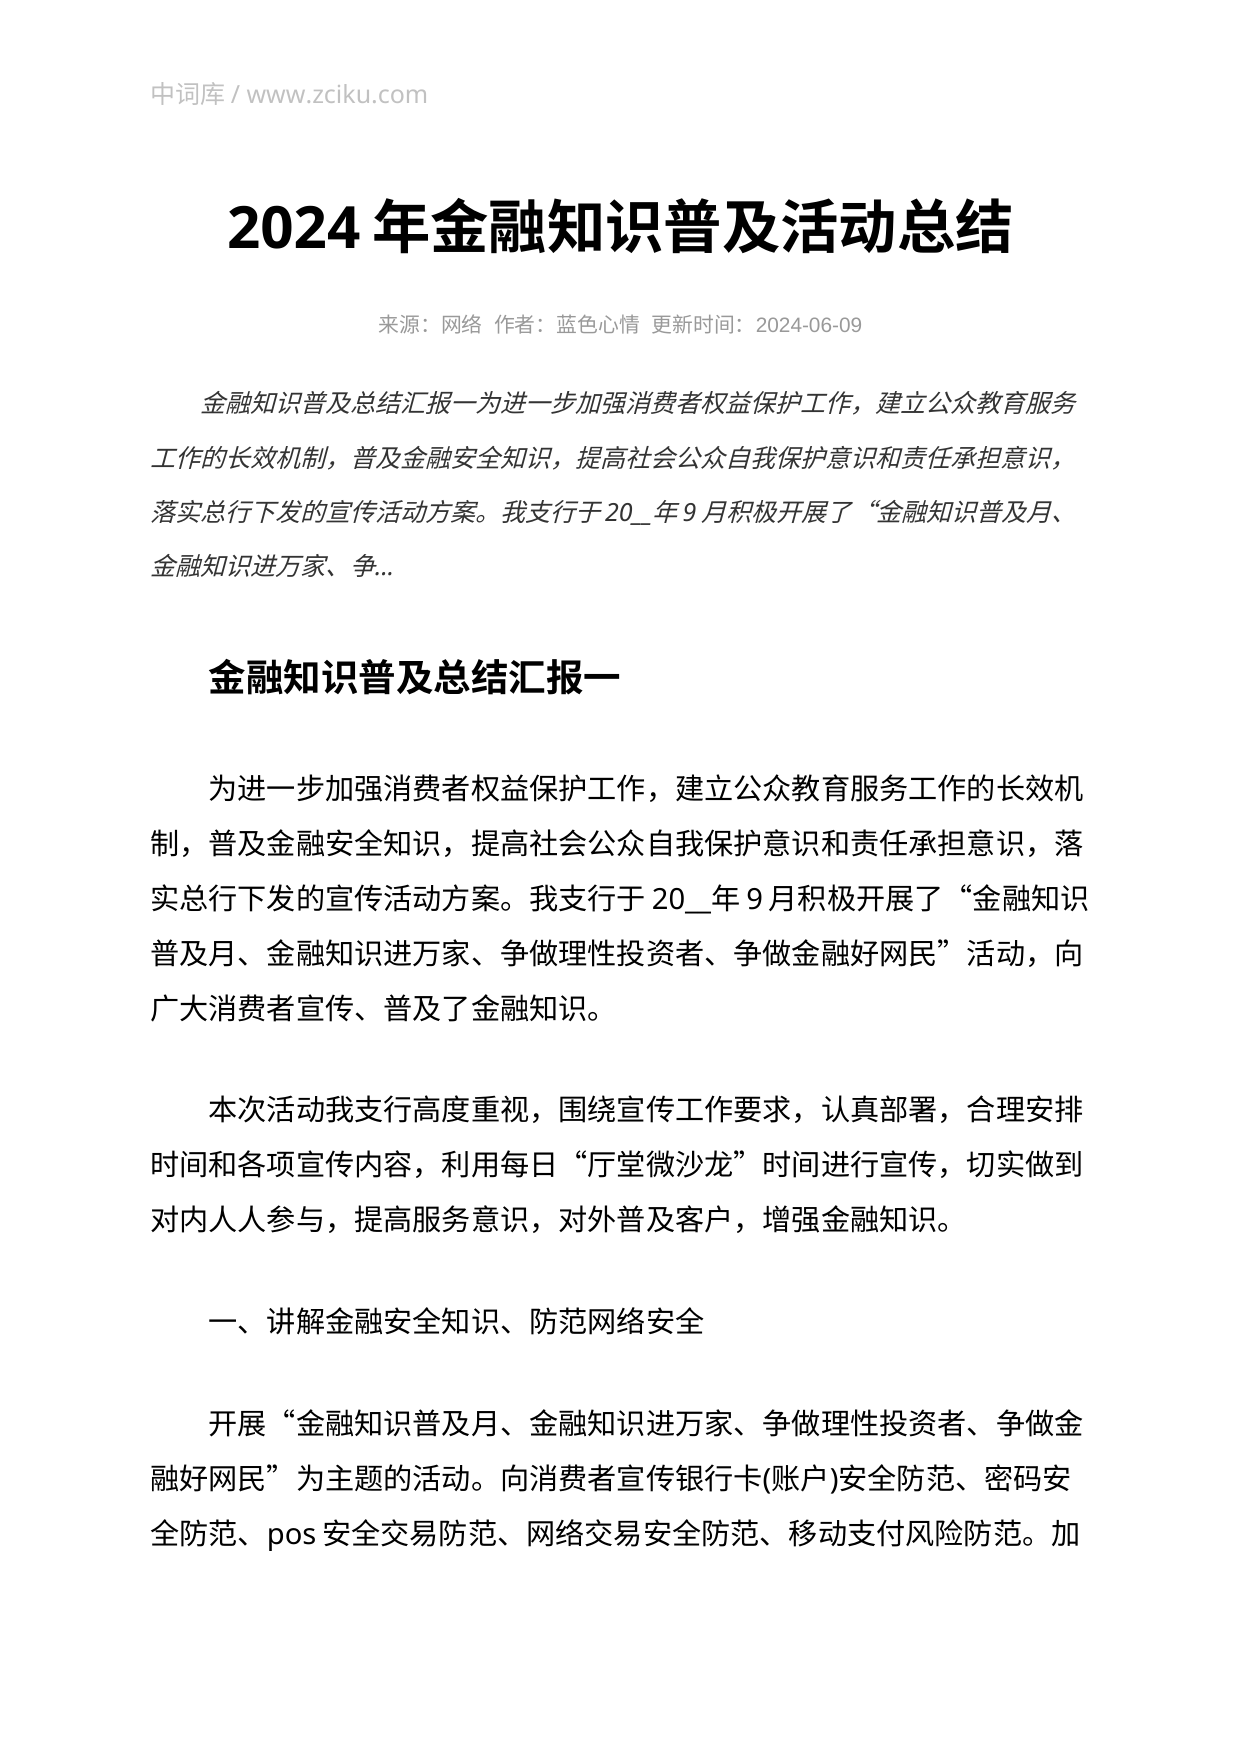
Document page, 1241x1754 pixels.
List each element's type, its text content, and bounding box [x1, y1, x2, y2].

subtitle 2024年金融知识普及活动总结 [150, 181, 1090, 266]
text 金融知识普及总结汇报一 [150, 648, 1090, 702]
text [150, 1400, 1090, 1553]
text 为进一步加强消费者权益保护工作，建立公众教育服务工作的长效机制，普及金融安全知识，提高社会公众自我保护意识和责任承担意识，落实总行下发的宣传活动方案。我支行于20__年9月积极开展了“金融知识普及月、金融知识进万家、争做理性投资者、争做金融好网民”活动，向广大消费者宣传、普及了金融知识。 [150, 766, 1090, 1027]
text 本次活动我支行高度重视，围绕宣传工作要求，认真部署，合理安排时间和各项宣传内容，利用每日“厅堂微沙龙”时间进行宣传，切实做到对内人人参与，提高服务意识，对外普及客户，增强金融知识。 [150, 1087, 1090, 1239]
text 金融知识普及总结汇报一为进一步加强消费者权益保护工作，建立公众教育服务工作的长效机制，普及金融安全知识，提高社会公众自我保护意识和责任承担意识，落实总行下发的宣传活动方案。我支行于20__年9月积极开展了“金融知识普及月、金融知识进万家、争... [150, 384, 1090, 583]
text 一、讲解金融安全知识、防范网络安全 [150, 1298, 1090, 1341]
text 来源：网络 作者：蓝色心情 更新时间：2024-06-09 [150, 313, 1090, 337]
